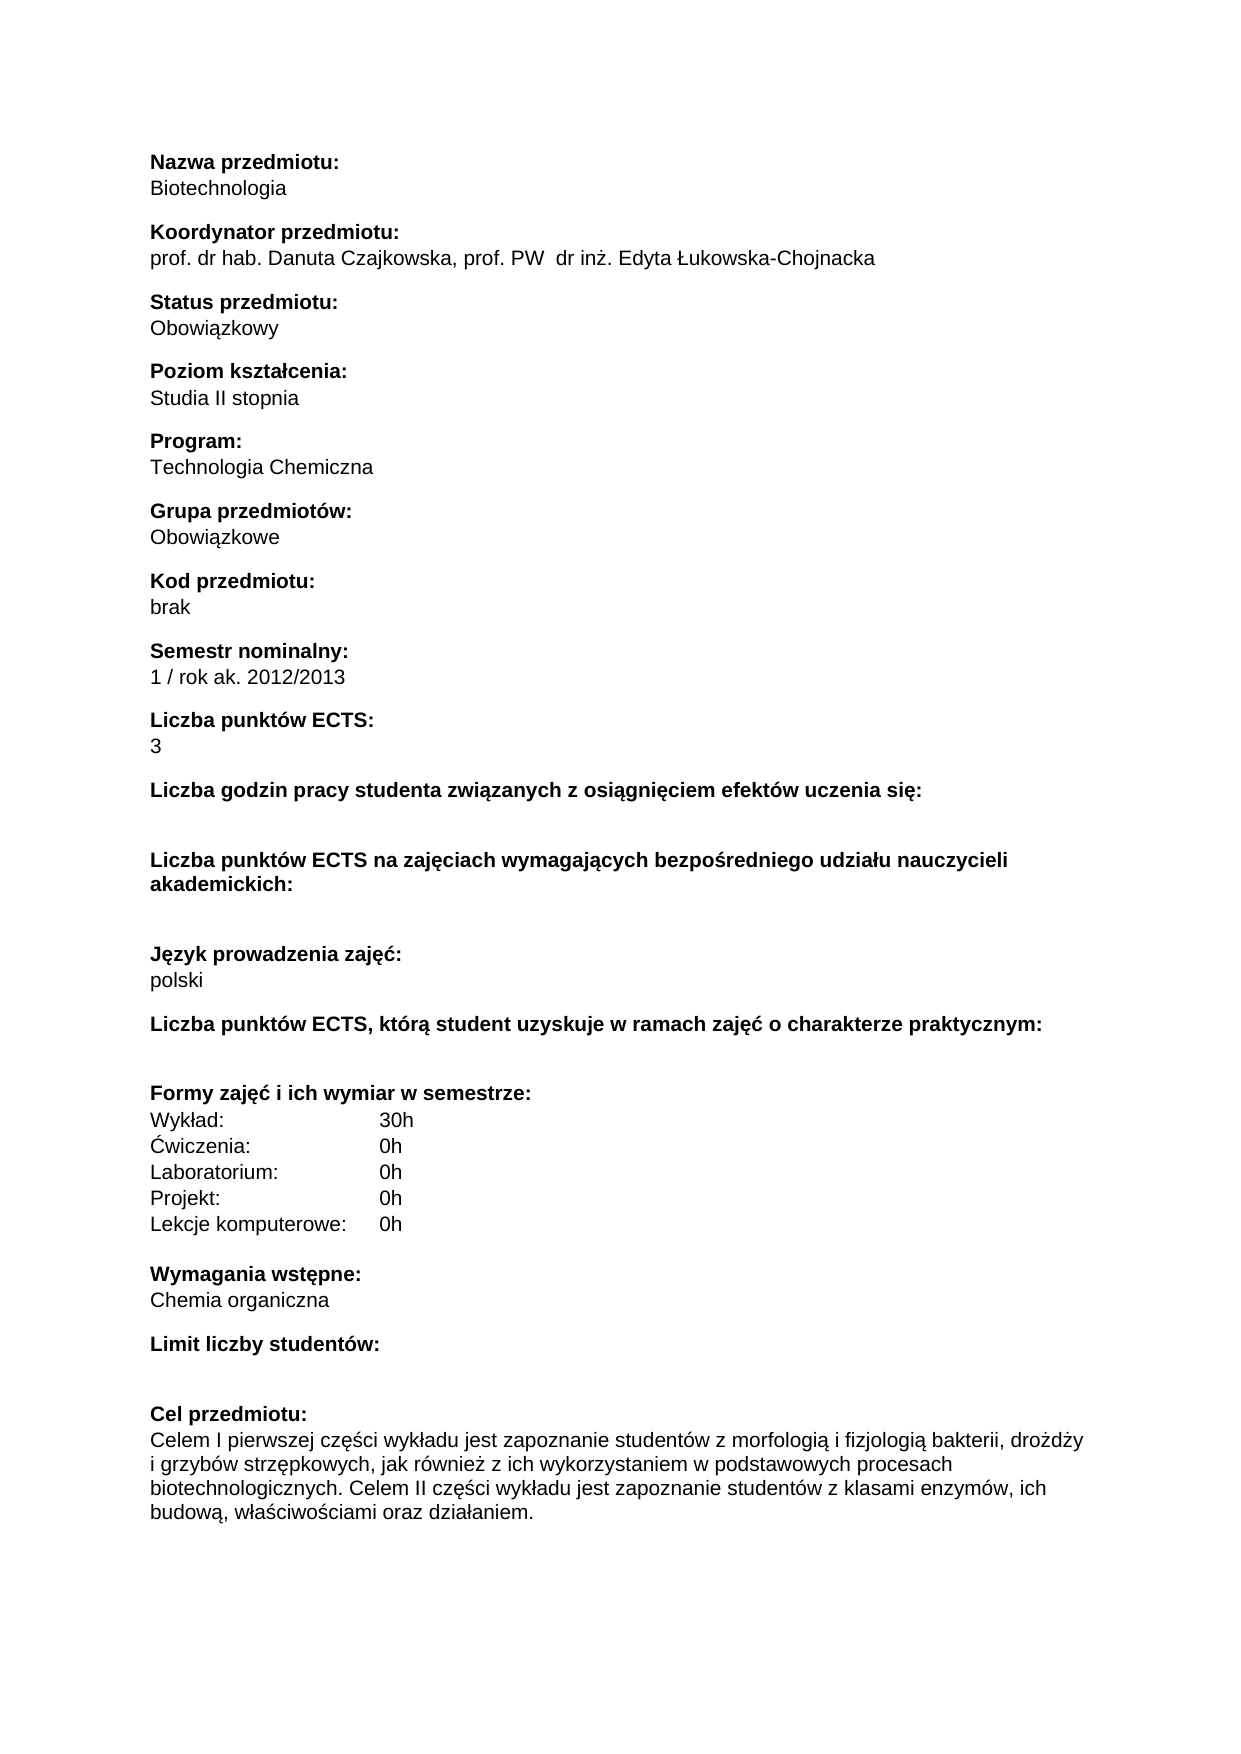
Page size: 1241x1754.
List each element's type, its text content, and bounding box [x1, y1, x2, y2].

text Liczba godzin pracy studenta związanych z osiągnięciem efektów uczenia się: [150, 778, 1090, 802]
table_cell Projekt: [140, 1186, 367, 1210]
text Poziom kształcenia: [150, 359, 1090, 383]
text Biotechnologia [150, 176, 1090, 200]
text Nazwa przedmiotu: [150, 150, 1090, 174]
text Formy zajęć i ich wymiar w semestrze: [150, 1081, 1090, 1105]
text Język prowadzenia zajęć: [150, 942, 1090, 966]
text Limit liczby studentów: [150, 1332, 1090, 1356]
text Status przedmiotu: [150, 289, 1090, 313]
table_cell 0h [369, 1184, 597, 1210]
text Technologia Chemiczna [150, 455, 1090, 479]
table_cell Ćwiczenia: [140, 1134, 367, 1158]
text Celem I pierwszej części wykładu jest zapoznanie studentów z morfologią i fizjologią bakterii, drożdży i grzybów strzępkowych, jak również z ich wykorzystaniem w podstawowych procesach biotechnologicznych. Celem II części wykładu jest zapoznanie studentów z klasami enzymów, ich budową, właściwościami oraz działaniem. [150, 1428, 1090, 1523]
text Obowiązkowe [150, 525, 1090, 549]
text Chemia organiczna [150, 1288, 1090, 1312]
text prof. dr hab. Danuta Czajkowska, prof. PW dr inż. Edyta Łukowska-Chojnacka [150, 246, 1090, 270]
table_cell Lekcje komputerowe: [140, 1212, 367, 1236]
table_cell 0h [369, 1210, 597, 1236]
text Liczba punktów ECTS: [150, 708, 1090, 732]
text brak [150, 595, 1090, 619]
text Liczba punktów ECTS na zajęciach wymagających bezpośredniego udziału nauczycieli akademickich: [150, 848, 1090, 896]
text Kod przedmiotu: [150, 569, 1090, 593]
text Obowiązkowy [150, 316, 1090, 339]
table_cell 0h [369, 1132, 597, 1158]
text 3 [150, 734, 1090, 758]
text Semestr nominalny: [150, 638, 1090, 662]
text Studia II stopnia [150, 385, 1090, 409]
table_cell 0h [369, 1158, 597, 1184]
table_header 30h [369, 1108, 597, 1132]
text polski [150, 968, 1090, 992]
text Program: [150, 429, 1090, 453]
text Grupa przedmiotów: [150, 499, 1090, 523]
table_header Wykład: [140, 1108, 367, 1132]
text Cel przedmiotu: [150, 1402, 1090, 1426]
table_cell Laboratorium: [140, 1160, 367, 1184]
text Liczba punktów ECTS, którą student uzyskuje w ramach zajęć o charakterze praktycznym: [150, 1011, 1090, 1035]
text Koordynator przedmiotu: [150, 220, 1090, 244]
text 1 / rok ak. 2012/2013 [150, 664, 1090, 688]
text Wymagania wstępne: [150, 1262, 1090, 1286]
